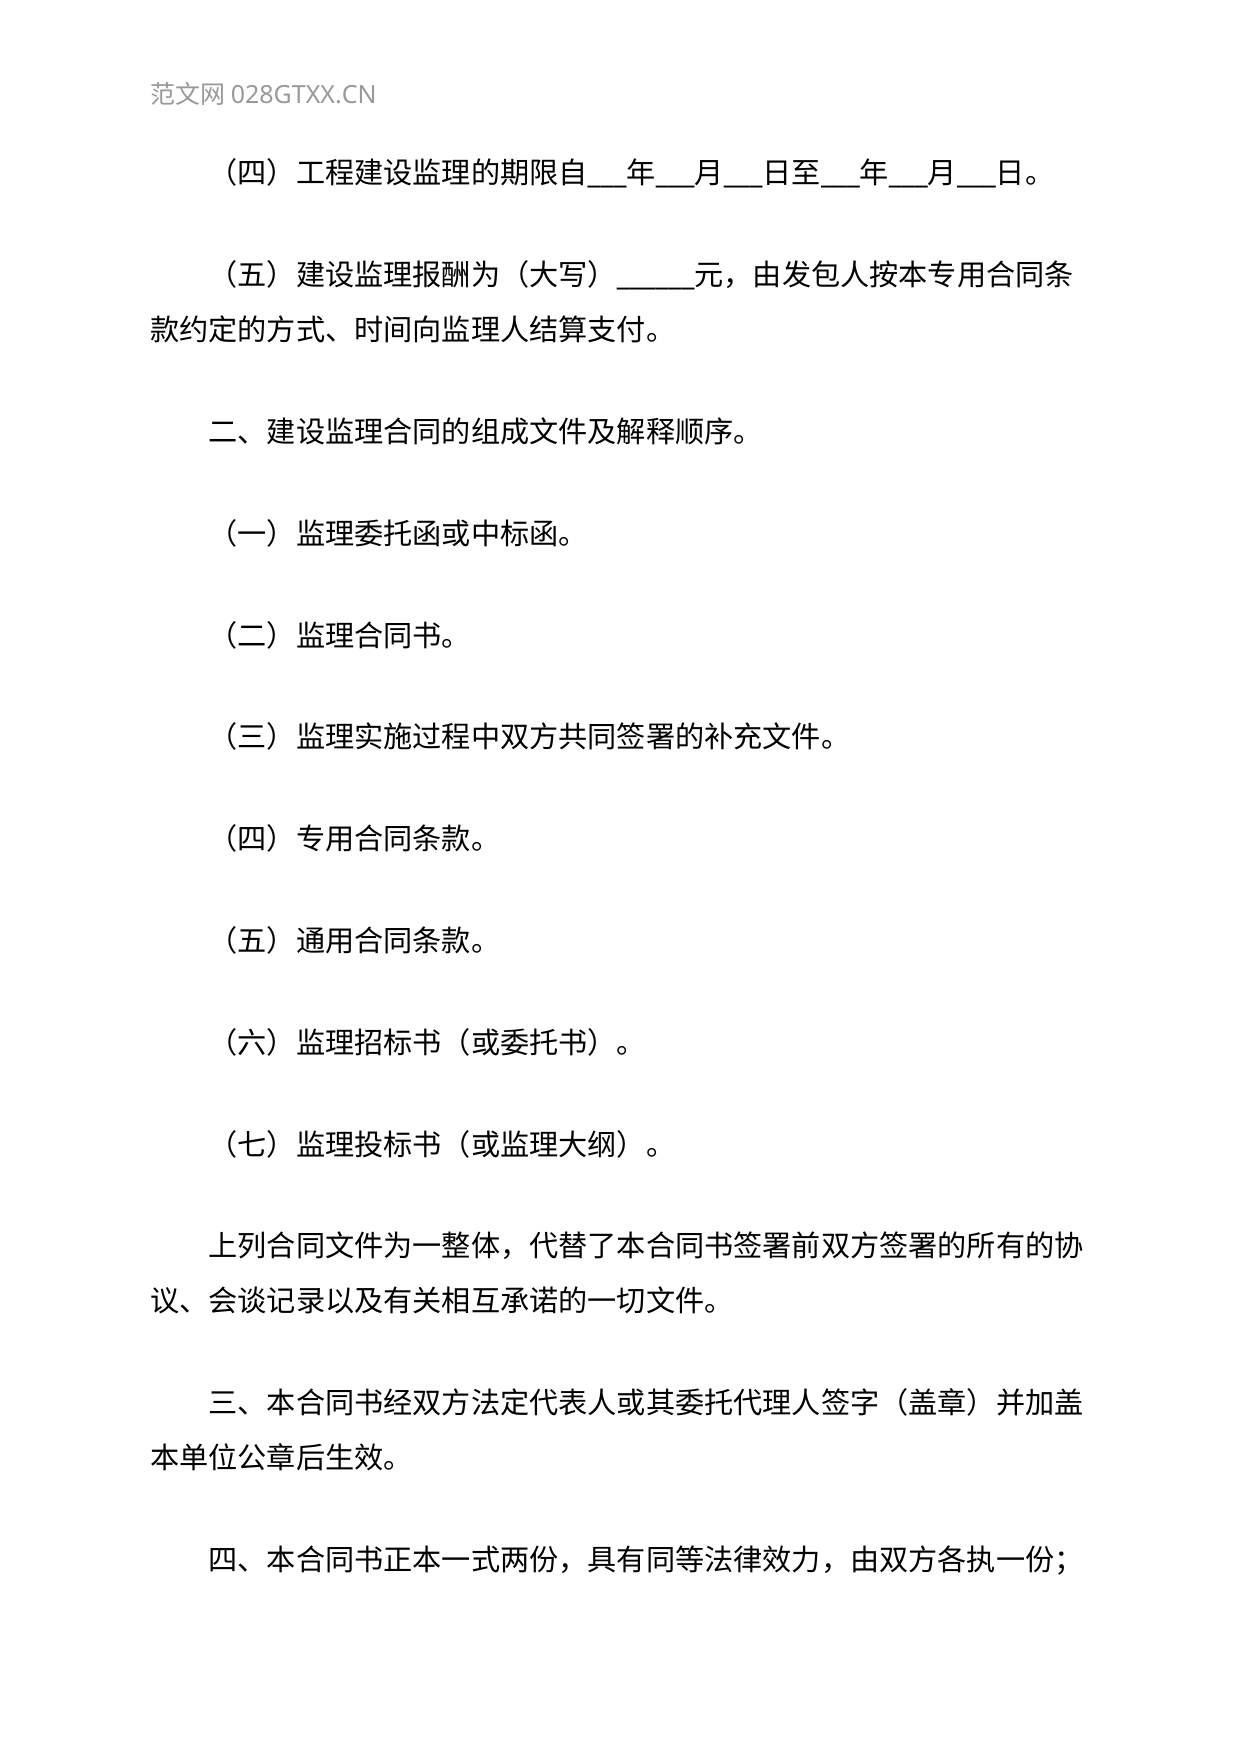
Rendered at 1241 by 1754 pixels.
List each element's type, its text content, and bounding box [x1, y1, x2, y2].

text （七）监理投标书（或监理大纲）。 [150, 1121, 1090, 1163]
text （一）监理委托函或中标函。 [150, 511, 1090, 553]
text （二）监理合同书。 [150, 612, 1090, 654]
text （三）监理实施过程中双方共同签署的补充文件。 [150, 714, 1090, 756]
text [150, 1536, 1090, 1578]
text （六）监理招标书（或委托书）。 [150, 1019, 1090, 1062]
text （四）工程建设监理的期限自___年___月___日至___年___月___日。 [150, 150, 1090, 192]
text 上列合同文件为一整体，代替了本合同书签署前双方签署的所有的协议、会谈记录以及有关相互承诺的一切文件。 [150, 1223, 1090, 1320]
text 三、本合同书经双方法定代表人或其委托代理人签字（盖章）并加盖本单位公章后生效。 [150, 1379, 1090, 1477]
text （五）建设监理报酬为（大写）______元，由发包人按本专用合同条款约定的方式、时间向监理人结算支付。 [150, 252, 1090, 349]
text 二、建设监理合同的组成文件及解释顺序。 [150, 409, 1090, 451]
text （五）通用合同条款。 [150, 918, 1090, 960]
text （四）专用合同条款。 [150, 816, 1090, 858]
